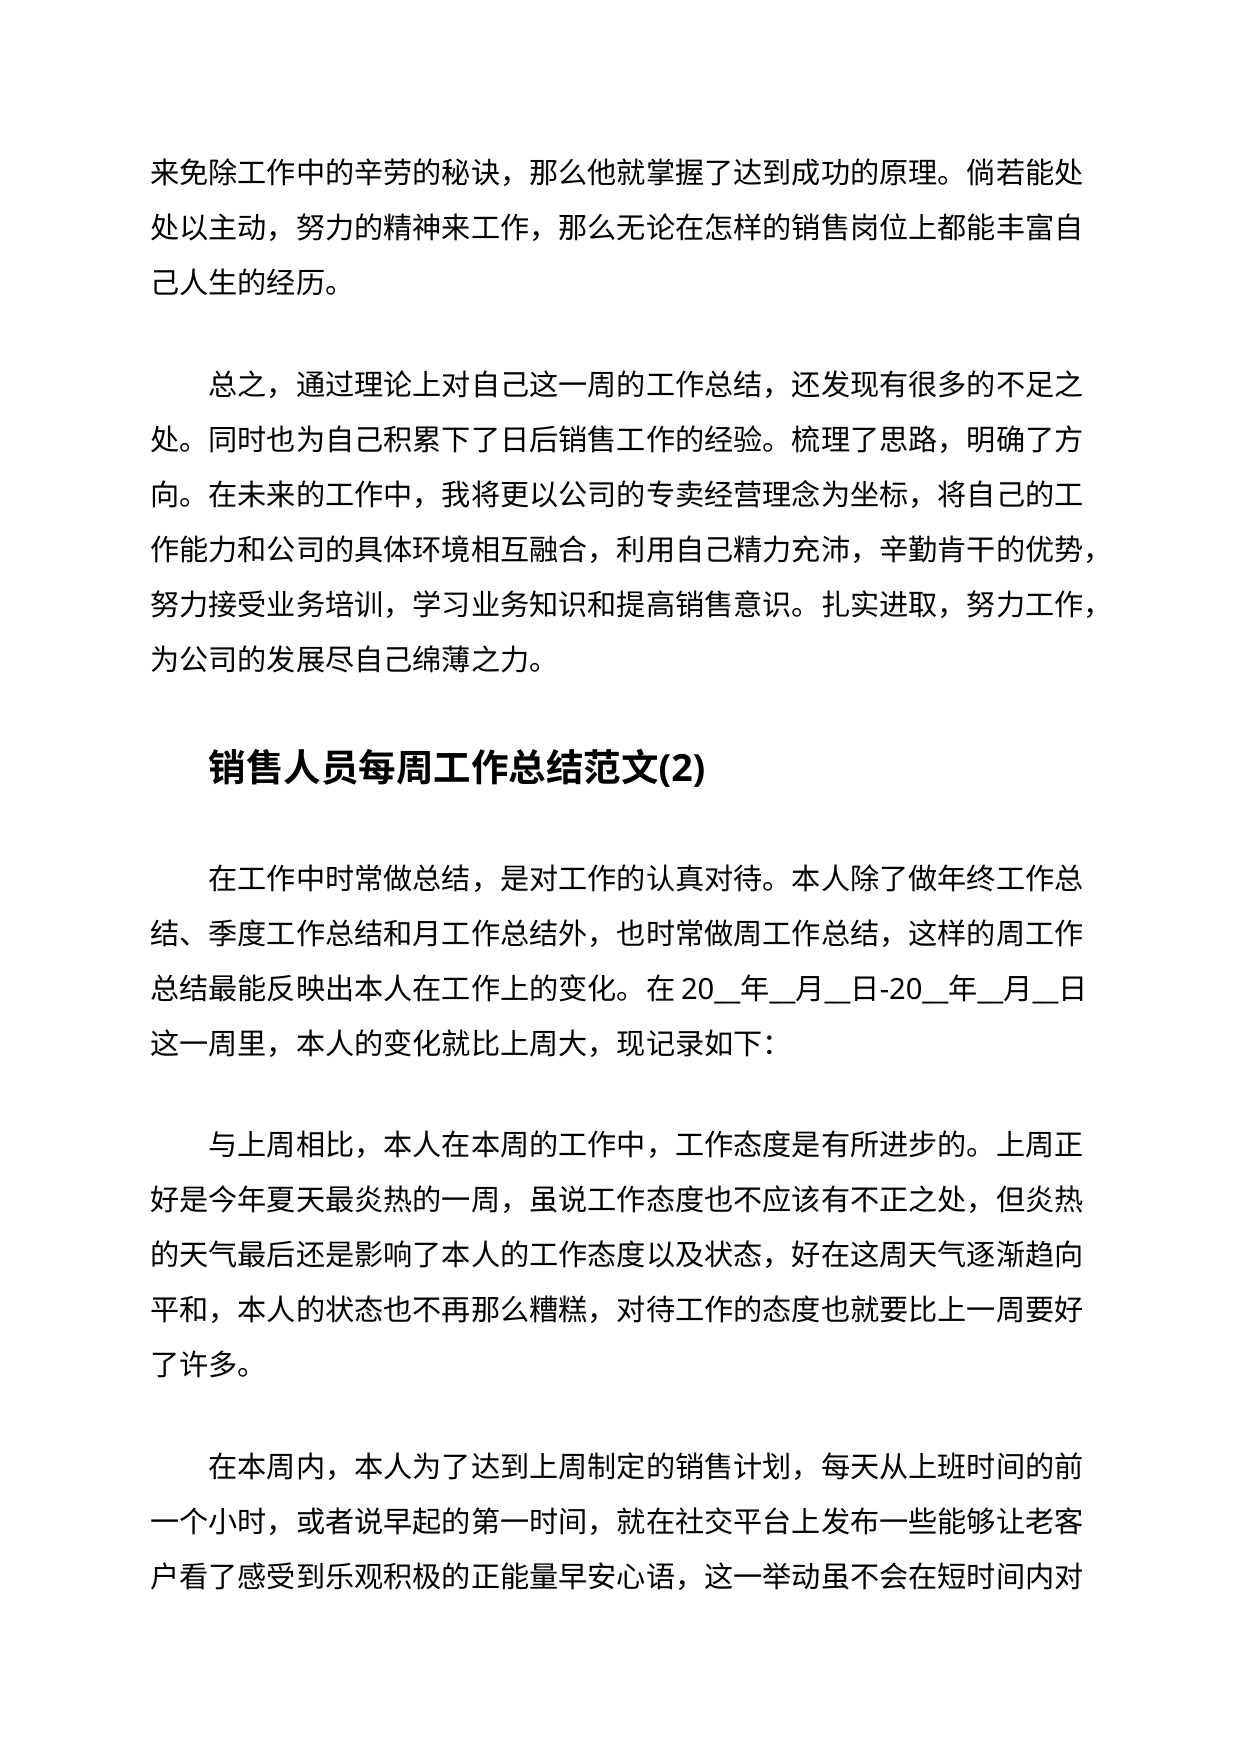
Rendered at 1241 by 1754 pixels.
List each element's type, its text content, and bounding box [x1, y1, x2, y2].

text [150, 150, 1090, 302]
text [150, 1443, 1090, 1595]
text 在工作中时常做总结，是对工作的认真对待。本人除了做年终工作总结、季度工作总结和月工作总结外，也时常做周工作总结，这样的周工作总结最能反映出本人在工作上的变化。在20__年__月__日-20__年__月__日这一周里，本人的变化就比上周大，现记录如下： [150, 855, 1090, 1062]
text 总之，通过理论上对自己这一周的工作总结，还发现有很多的不足之处。同时也为自己积累下了日后销售工作的经验。梳理了思路，明确了方向。在未来的工作中，我将更以公司的专卖经营理念为坐标，将自己的工作能力和公司的具体环境相互融合，利用自己精力充沛，辛勤肯干的优势，努力接受业务培训，学习业务知识和提高销售意识。扎实进取，努力工作，为公司的发展尽自己绵薄之力。 [150, 362, 1090, 678]
text 与上周相比，本人在本周的工作中，工作态度是有所进步的。上周正好是今年夏天最炎热的一周，虽说工作态度也不应该有不正之处，但炎热的天气最后还是影响了本人的工作态度以及状态，好在这周天气逐渐趋向平和，本人的状态也不再那么糟糕，对待工作的态度也就要比上一周要好了许多。 [150, 1122, 1090, 1384]
text 销售人员每周工作总结范文(2) [150, 738, 1090, 792]
